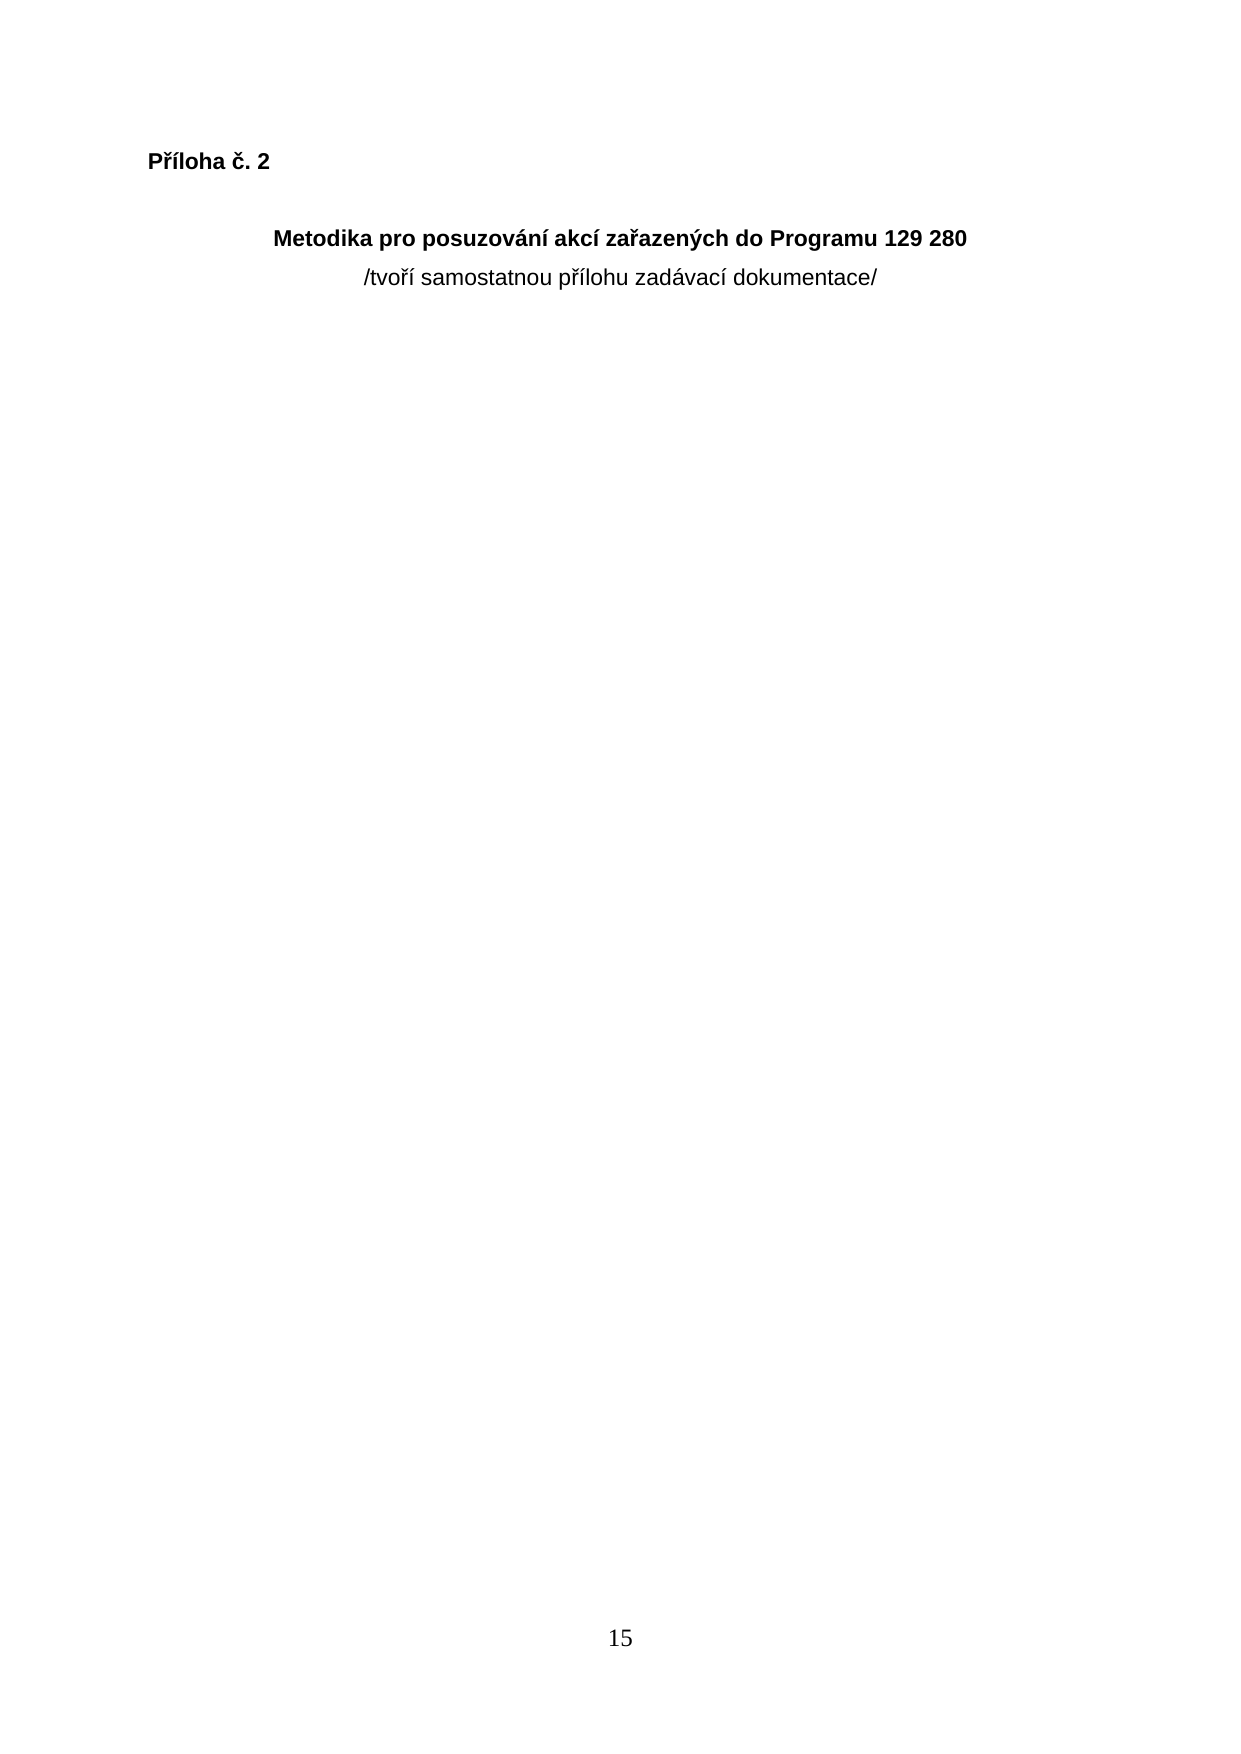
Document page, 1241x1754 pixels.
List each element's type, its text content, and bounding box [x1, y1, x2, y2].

list Metodika pro posuzování akcí zařazených do Programu 129 280 [148, 225, 1092, 252]
list /tvoří samostatnou přílohu zadávací dokumentace/ [148, 264, 1092, 291]
list Příloha č. 2 [148, 148, 1092, 174]
